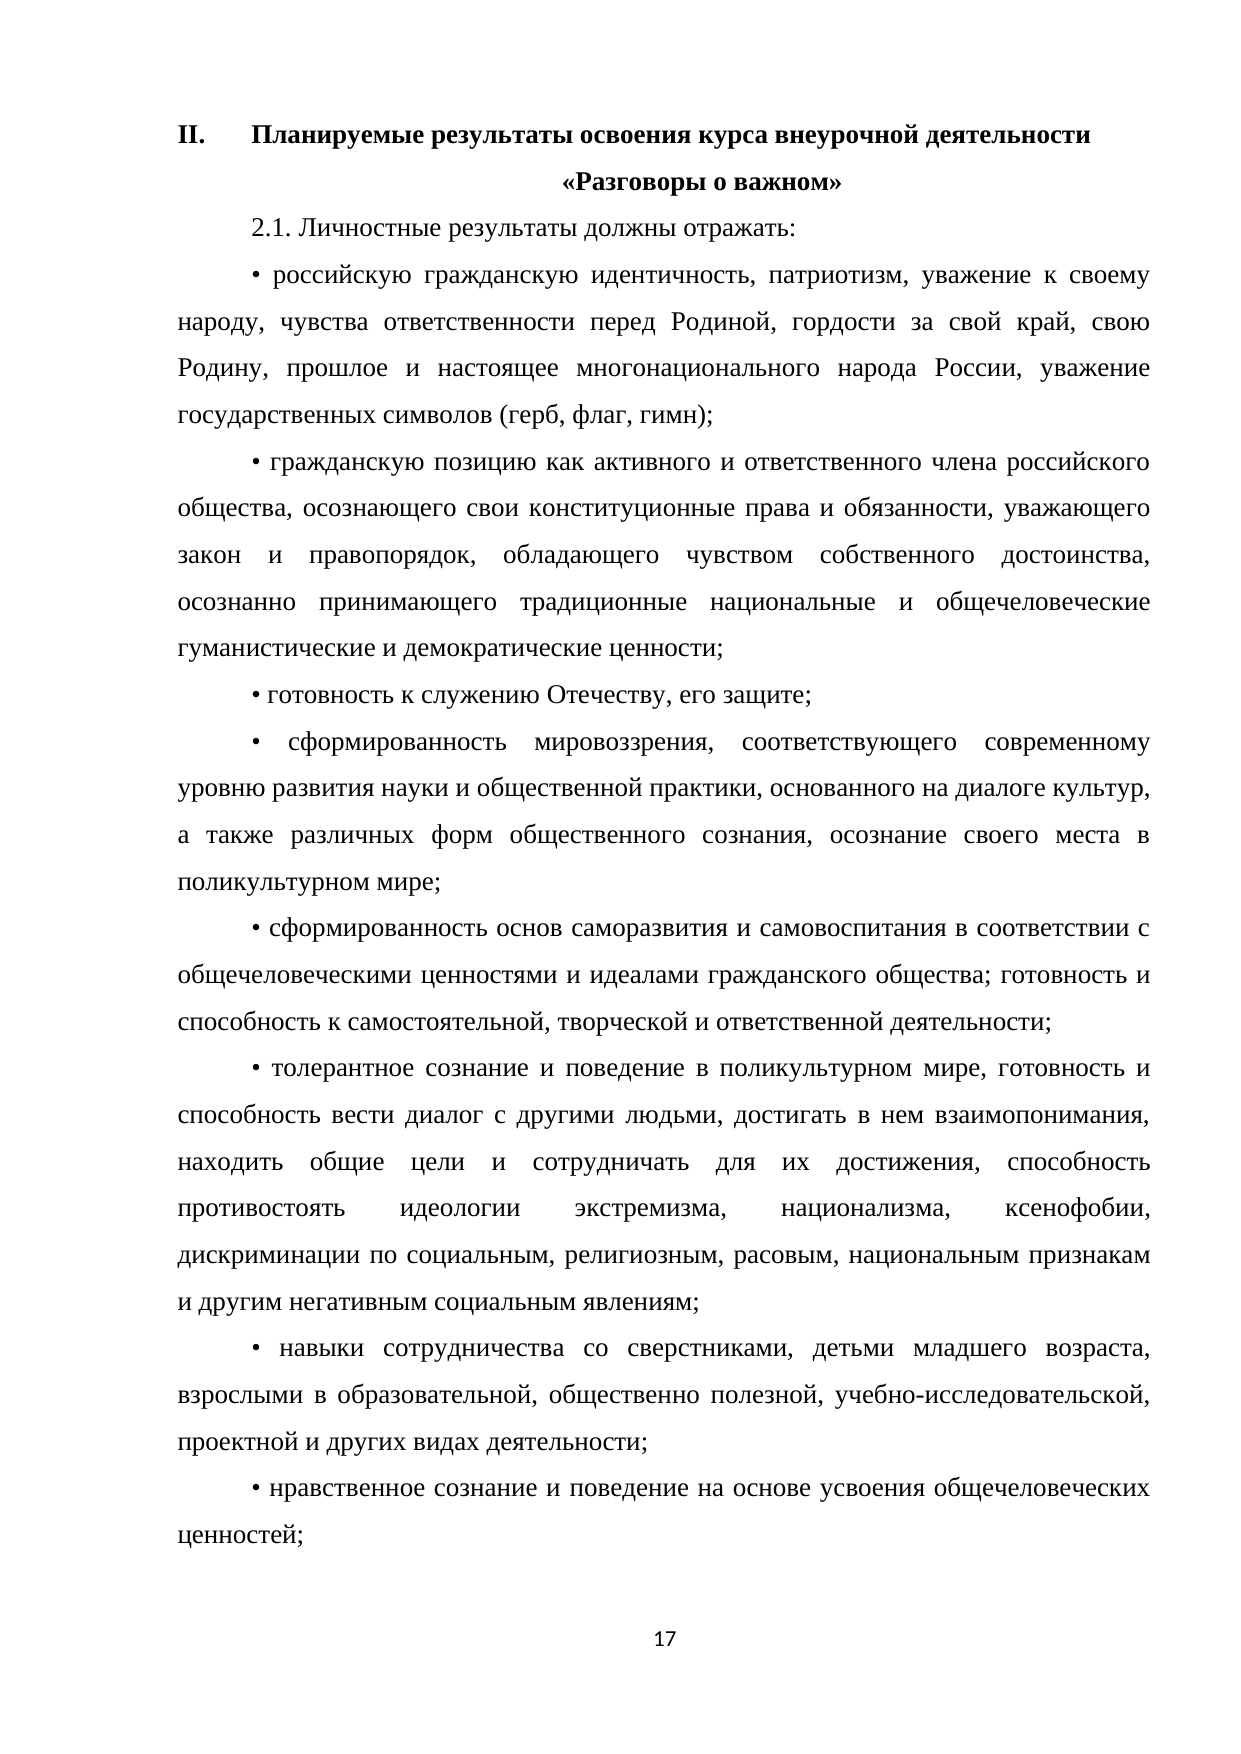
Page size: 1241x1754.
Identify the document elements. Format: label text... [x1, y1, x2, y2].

text • сформированность основ саморазвития и самовоспитания в соответствии с общечеловеческими ценностями и идеалами гражданского общества; готовность и способность к самостоятельной, творческой и ответственной деятельности; [177, 911, 1152, 1036]
text • навыки сотрудничества со сверстниками, детьми младшего возраста, взрослыми в образовательной, общественно полезной, учебно-исследовательской, проектной и других видах деятельности; [177, 1331, 1152, 1456]
text • сформированность мировоззрения, соответствующего современному уровню развития науки и общественной практики, основанного на диалоге культур, а также различных форм общественного сознания, осознание своего места в поликультурном мире; [177, 725, 1152, 896]
text • толерантное сознание и поведение в поликультурном мире, готовность и способность вести диалог с другими людьми, достигать в нем взаимопонимания, находить общие цели и сотрудничать для их достижения, способность противостоять идеологии экстремизма, национализма, ксенофобии, дискриминации по социальным, религиозным, расовым, национальным признакам и другим негативным социальным явлениям; [177, 1051, 1152, 1316]
text «Разговоры о важном» [252, 165, 1152, 196]
list Планируемые результаты освоения курса внеурочной деятельности [177, 118, 1152, 149]
text • гражданскую позицию как активного и ответственного члена российского общества, осознающего свои конституционные права и обязанности, уважающего закон и правопорядок, обладающего чувством собственного достоинства, осознанно принимающего традиционные национальные и общечеловеческие гуманистические и демократические ценности; [177, 445, 1152, 663]
text • нравственное сознание и поведение на основе усвоения общечеловеческих ценностей; [177, 1471, 1152, 1549]
text 2.1. Личностные результаты должны отражать: [177, 211, 1152, 243]
text • готовность к служению Отечеству, его защите; [177, 678, 1152, 709]
text • российскую гражданскую идентичность, патриотизм, уважение к своему народу, чувства ответственности перед Родиной, гордости за свой край, свою Родину, прошлое и настоящее многонационального народа России, уважение государственных символов (герб, флаг, гимн); [177, 258, 1152, 429]
